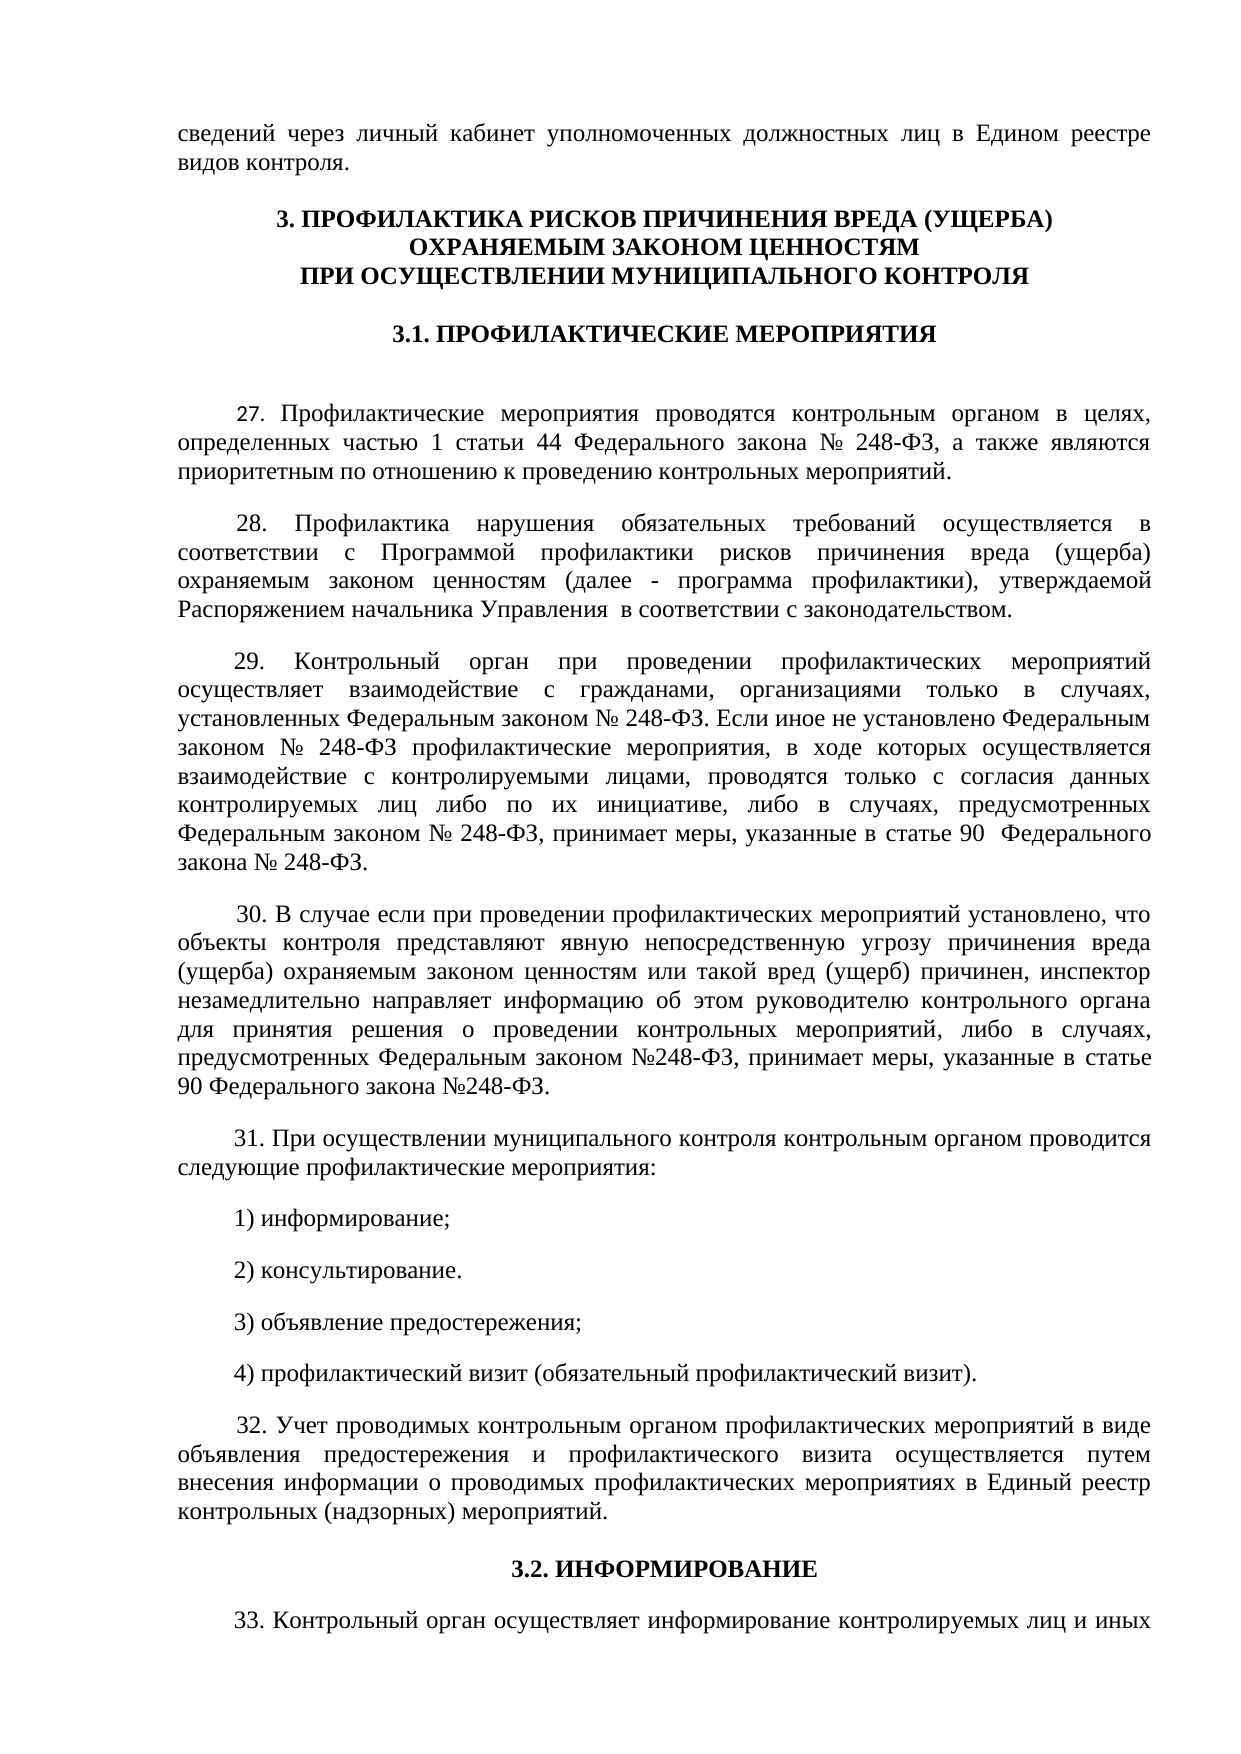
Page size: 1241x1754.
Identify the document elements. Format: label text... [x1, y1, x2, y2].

title 3.1. ПРОФИЛАКТИЧЕСКИЕ МЕРОПРИЯТИЯ [177, 319, 1152, 347]
title 3.2. ИНФОРМИРОВАНИЕ [177, 1554, 1152, 1582]
text 29. Контрольный орган при проведении профилактических мероприятий осуществляет взаимодействие с гражданами, организациями только в случаях, установленных Федеральным законом № 248-ФЗ. Если иное не установлено Федеральным законом № 248-ФЗ профилактические мероприятия, в ходе которых осуществляется взаимодействие с контролируемыми лицами, проводятся только с согласия данных контролируемых лиц либо по их инициативе, либо в случаях, предусмотренных Федеральным законом № 248-ФЗ, принимает меры, указанные в статье 90 Федерального закона № 248-ФЗ. [177, 646, 1152, 876]
text 32. Учет проводимых контрольным органом профилактических мероприятий в виде объявления предостережения и профилактического визита осуществляется путем внесения информации о проводимых профилактических мероприятиях в Единый реестр контрольных (надзорных) мероприятий. [177, 1410, 1152, 1525]
title ПРИ ОСУЩЕСТВЛЕНИИ МУНИЦИПАЛЬНОГО КОНТРОЛЯ [177, 261, 1152, 290]
text 27. Профилактические мероприятия проводятся контрольным органом в целях, определенных частью 1 статьи 44 Федерального закона № 248-ФЗ, а также являются приоритетным по отношению к проведению контрольных мероприятий. [177, 398, 1152, 485]
list 28. Профилактика нарушения обязательных требований осуществляется в соответствии с Программой профилактики рисков причинения вреда (ущерба) охраняемым законом ценностям (далее - программа профилактики), утверждаемой Распоряжением начальника Управления в соответствии с законодательством. [177, 508, 1152, 623]
title ОХРАНЯЕМЫМ ЗАКОНОМ ЦЕННОСТЯМ [177, 232, 1152, 261]
text 4) профилактический визит (обязательный профилактический визит). [177, 1358, 1152, 1387]
text 31. При осуществлении муниципального контроля контрольным органом проводится следующие профилактические мероприятия: [177, 1123, 1152, 1180]
text 1) информирование; [177, 1203, 1152, 1232]
title 3. ПРОФИЛАКТИКА РИСКОВ ПРИЧИНЕНИЯ ВРЕДА (УЩЕРБА) [177, 204, 1152, 232]
text 2) консультирование. [177, 1255, 1152, 1284]
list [177, 118, 1152, 176]
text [177, 1605, 1152, 1634]
text 3) объявление предостережения; [177, 1307, 1152, 1335]
text 30. В случае если при проведении профилактических мероприятий установлено, что объекты контроля представляют явную непосредственную угрозу причинения вреда (ущерба) охраняемым законом ценностям или такой вред (ущерб) причинен, инспектор незамедлительно направляет информацию об этом руководителю контрольного органа для принятия решения о проведении контрольных мероприятий, либо в случаях, предусмотренных Федеральным законом №248-ФЗ, принимает меры, указанные в статье 90 Федерального закона №248-ФЗ. [177, 899, 1152, 1100]
